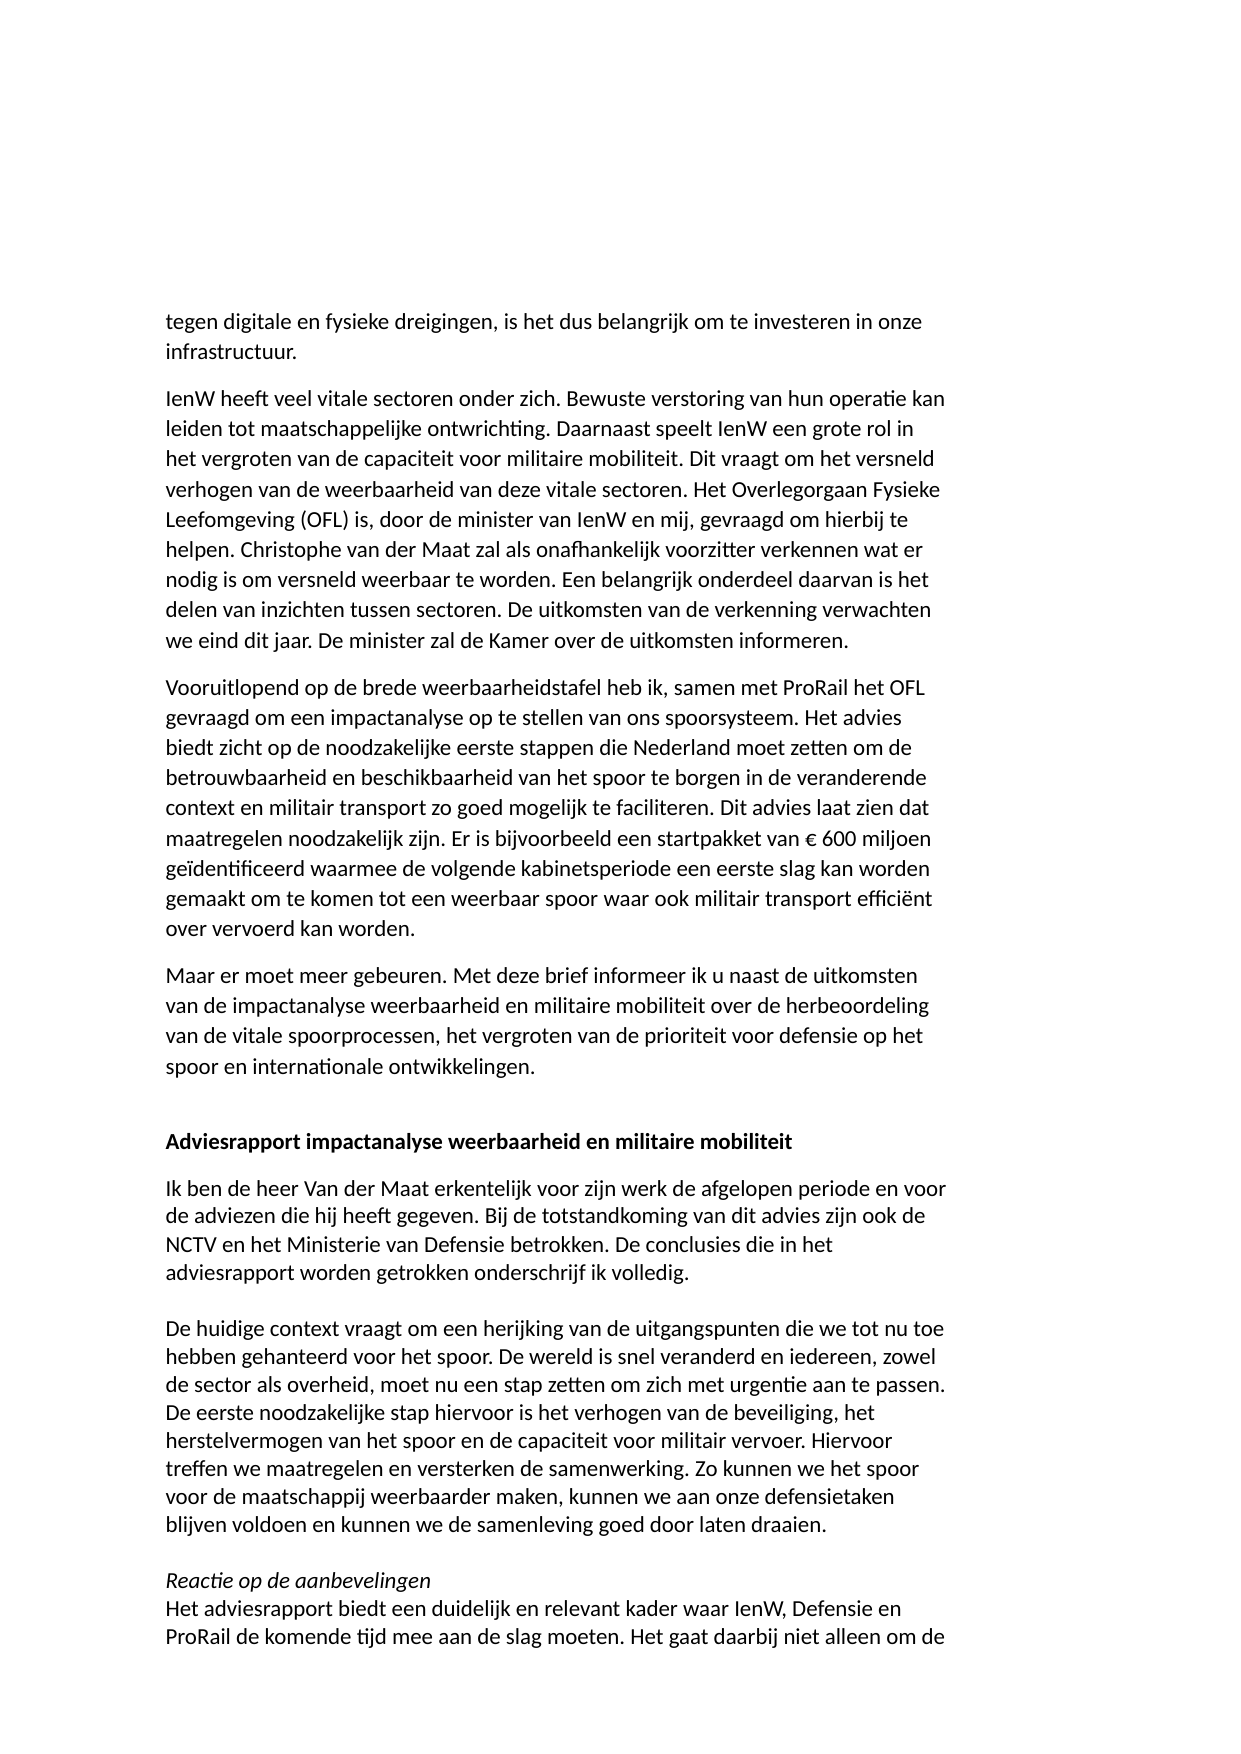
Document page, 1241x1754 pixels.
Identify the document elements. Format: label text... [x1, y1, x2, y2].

text De huidige context vraagt om een herijking van de uitgangspunten die we tot nu toe hebben gehanteerd voor het spoor. De wereld is snel veranderd en iedereen, zowel de sector als overheid, moet nu een stap zetten om zich met urgentie aan te passen. De eerste noodzakelijke stap hiervoor is het verhogen van de beveiliging, het herstelvermogen van het spoor en de capaciteit voor militair vervoer. Hiervoor treffen we maatregelen en versterken de samenwerking. Zo kunnen we het spoor voor de maatschappij weerbaarder maken, kunnen we aan onze defensietaken blijven voldoen en kunnen we de samenleving goed door laten draaien. [165, 1314, 951, 1538]
text Reactie op de aanbevelingen [165, 1566, 951, 1594]
text IenW heeft veel vitale sectoren onder zich. Bewuste verstoring van hun operatie kan leiden tot maatschappelijke ontwrichting. Daarnaast speelt IenW een grote rol in het vergroten van de capaciteit voor militaire mobiliteit. Dit vraagt om het versneld verhogen van de weerbaarheid van deze vitale sectoren. Het Overlegorgaan Fysieke Leefomgeving (OFL) is, door de minister van IenW en mij, gevraagd om hierbij te helpen. Christophe van der Maat zal als onafhankelijk voorzitter verkennen wat er nodig is om versneld weerbaar te worden. Een belangrijk onderdeel daarvan is het delen van inzichten tussen sectoren. De uitkomsten van de verkenning verwachten we eind dit jaar. De minister zal de Kamer over de uitkomsten informeren. [165, 384, 951, 654]
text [165, 1594, 951, 1650]
text Maar er moet meer gebeuren. Met deze brief informeer ik u naast de uitkomsten van de impactanalyse weerbaarheid en militaire mobiliteit over de herbeoordeling van de vitale spoorprocessen, het vergroten van de prioriteit voor defensie op het spoor en internationale ontwikkelingen. [165, 961, 951, 1080]
text Adviesrapport impactanalyse weerbaarheid en militaire mobiliteit [165, 1127, 951, 1155]
text Vooruitlopend op de brede weerbaarheidstafel heb ik, samen met ProRail het OFL gevraagd om een impactanalyse op te stellen van ons spoorsysteem. Het advies biedt zicht op de noodzakelijke eerste stappen die Nederland moet zetten om de betrouwbaarheid en beschikbaarheid van het spoor te borgen in de veranderende context en militair transport zo goed mogelijk te faciliteren. Dit advies laat zien dat maatregelen noodzakelijk zijn. Er is bijvoorbeeld een startpakket van € 600 miljoen geïdentificeerd waarmee de volgende kabinetsperiode een eerste slag kan worden gemaakt om te komen tot een weerbaar spoor waar ook militair transport efficiënt over vervoerd kan worden. [165, 673, 951, 942]
text Ik ben de heer Van der Maat erkentelijk voor zijn werk de afgelopen periode en voor de adviezen die hij heeft gegeven. Bij de totstandkoming van dit advies zijn ook de NCTV en het Ministerie van Defensie betrokken. De conclusies die in het adviesrapport worden getrokken onderschrijf ik volledig. [165, 1174, 951, 1286]
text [165, 307, 951, 365]
